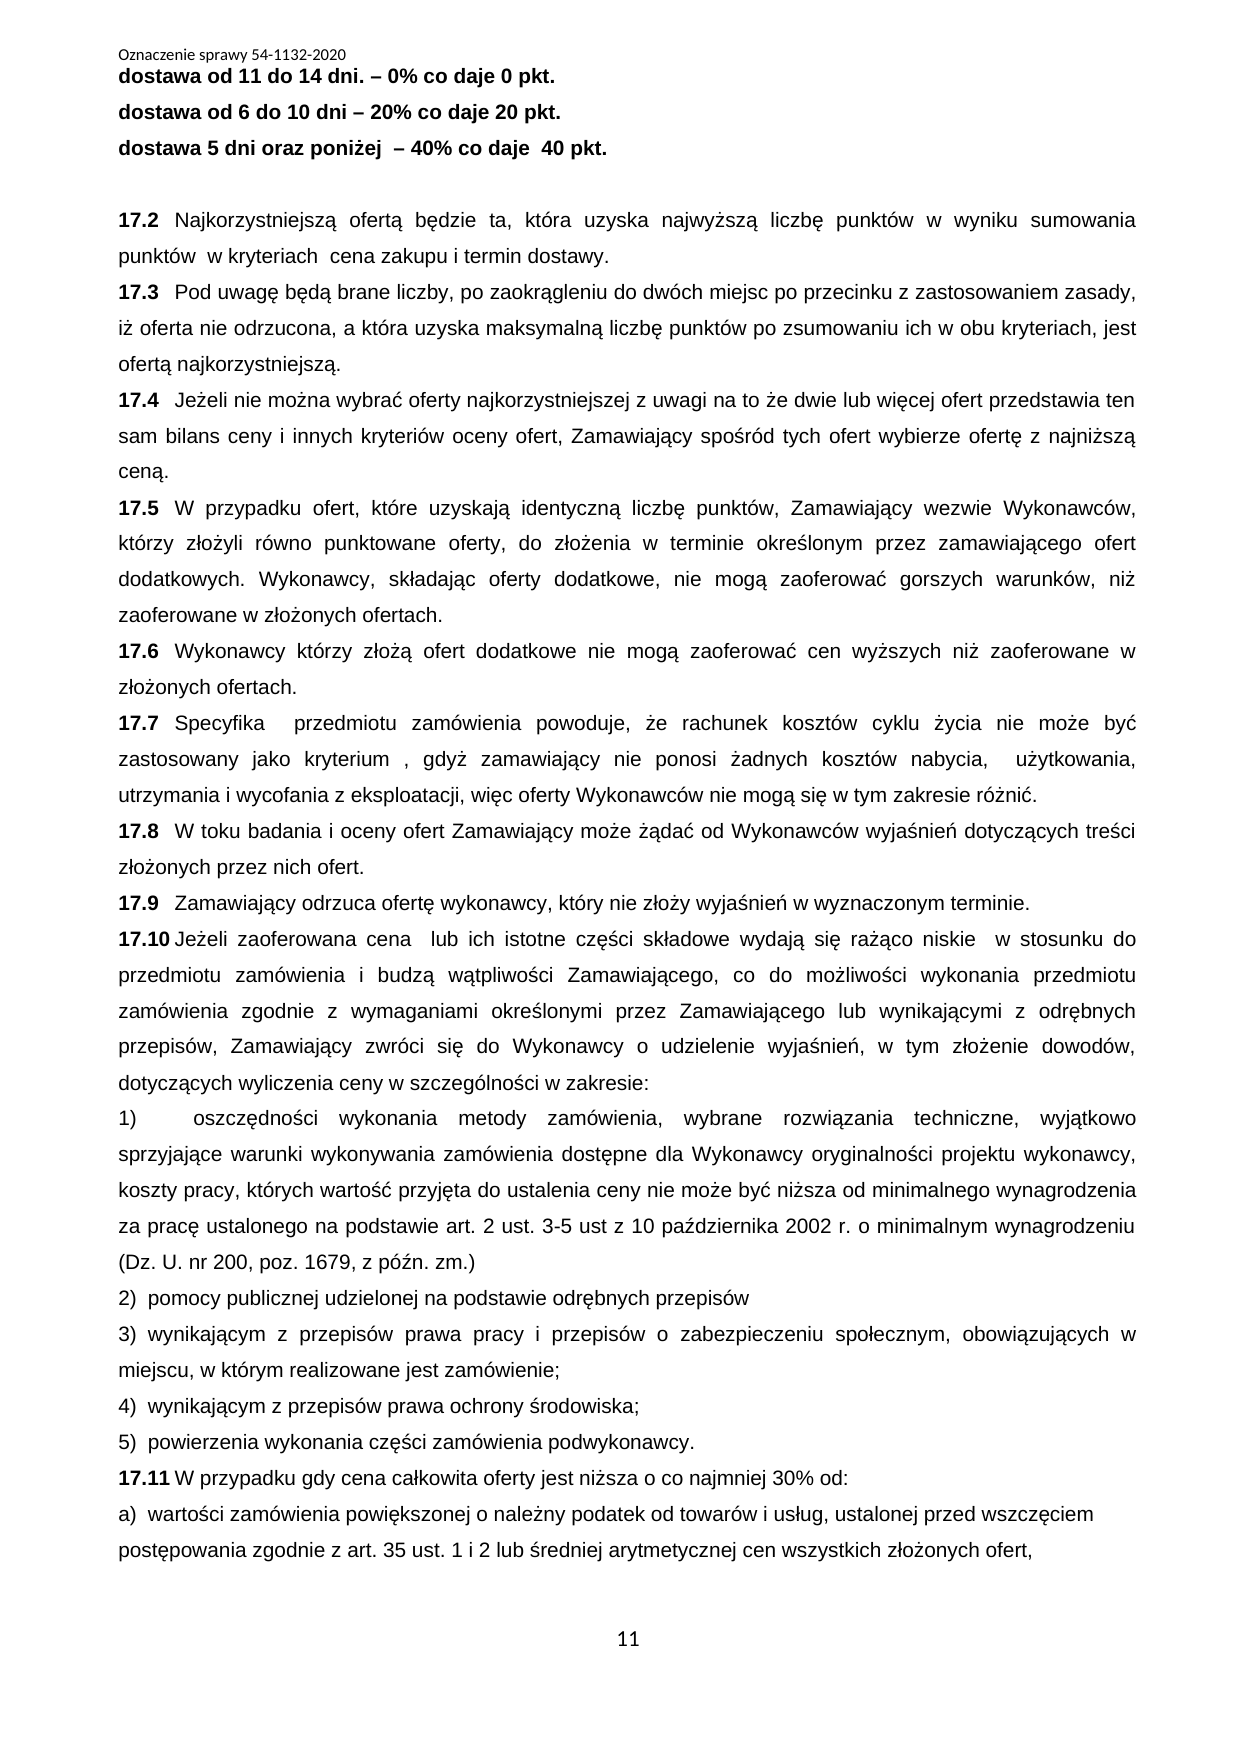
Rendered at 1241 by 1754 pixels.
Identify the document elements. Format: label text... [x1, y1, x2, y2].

list Wykonawcy którzy złożą ofert dodatkowe nie mogą zaoferować cen wyższych niż zaoferowane w złożonych ofertach. [118, 639, 1137, 699]
text dostawa 5 dni oraz poniżej – 40% co daje 40 pkt. [118, 136, 1137, 160]
list Pod uwagę będą brane liczby, po zaokrągleniu do dwóch miejsc po przecinku z zastosowaniem zasady, iż oferta nie odrzucona, a która uzyska maksymalną liczbę punktów po zsumowaniu ich w obu kryteriach, jest ofertą najkorzystniejszą. [118, 280, 1137, 376]
list W przypadku gdy cena całkowita oferty jest niższa o co najmniej 30% od: [118, 1466, 1137, 1489]
list Jeżeli zaoferowana cena lub ich istotne części składowe wydają się rażąco niskie w stosunku do przedmiotu zamówienia i budzą wątpliwości Zamawiającego, co do możliwości wykonania przedmiotu zamówienia zgodnie z wymaganiami określonymi przez Zamawiającego lub wynikającymi z odrębnych przepisów, Zamawiający zwróci się do Wykonawcy o udzielenie wyjaśnień, w tym złożenie dowodów, dotyczących wyliczenia ceny w szczególności w zakresie: [118, 927, 1137, 1094]
list W przypadku ofert, które uzyskają identyczną liczbę punktów, Zamawiający wezwie Wykonawców, którzy złożyli równo punktowane oferty, do złożenia w terminie określonym przez zamawiającego ofert dodatkowych. Wykonawcy, składając oferty dodatkowe, nie mogą zaoferować gorszych warunków, niż zaoferowane w złożonych ofertach. [118, 495, 1137, 627]
list pomocy publicznej udzielonej na podstawie odrębnych przepisów [118, 1286, 1137, 1310]
list oszczędności wykonania metody zamówienia, wybrane rozwiązania techniczne, wyjątkowo sprzyjające warunki wykonywania zamówienia dostępne dla Wykonawcy oryginalności projektu wykonawcy, koszty pracy, których wartość przyjęta do ustalenia ceny nie może być niższa od minimalnego wynagrodzenia za pracę ustalonego na podstawie art. 2 ust. 3-5 ust z 10 października 2002 r. o minimalnym wynagrodzeniu (Dz. U. nr 200, poz. 1679, z późn. zm.) [118, 1106, 1137, 1274]
list wynikającym z przepisów prawa ochrony środowiska; [118, 1394, 1137, 1418]
list powierzenia wykonania części zamówienia podwykonawcy. [118, 1430, 1137, 1454]
list Jeżeli nie można wybrać oferty najkorzystniejszej z uwagi na to że dwie lub więcej ofert przedstawia ten sam bilans ceny i innych kryteriów oceny ofert, Zamawiający spośród tych ofert wybierze ofertę z najniższą ceną. [118, 387, 1137, 483]
text dostawa od 11 do 14 dni. – 0% co daje 0 pkt. [118, 64, 1137, 88]
list Zamawiający odrzuca ofertę wykonawcy, który nie złoży wyjaśnień w wyznaczonym terminie. [118, 891, 1137, 914]
list W toku badania i oceny ofert Zamawiający może żądać od Wykonawców wyjaśnień dotyczących treści złożonych przez nich ofert. [118, 819, 1137, 879]
list wynikającym z przepisów prawa pracy i przepisów o zabezpieczeniu społecznym, obowiązujących w miejscu, w którym realizowane jest zamówienie; [118, 1322, 1137, 1382]
list Najkorzystniejszą ofertą będzie ta, która uzyska najwyższą liczbę punktów w wyniku sumowania punktów w kryteriach cena zakupu i termin dostawy. [118, 208, 1137, 268]
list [118, 1502, 1137, 1561]
text dostawa od 6 do 10 dni – 20% co daje 20 pkt. [118, 100, 1137, 124]
list Specyfika przedmiotu zamówienia powoduje, że rachunek kosztów cyklu życia nie może być zastosowany jako kryterium , gdyż zamawiający nie ponosi żadnych kosztów nabycia, użytkowania, utrzymania i wycofania z eksploatacji, więc oferty Wykonawców nie mogą się w tym zakresie różnić. [118, 711, 1137, 807]
